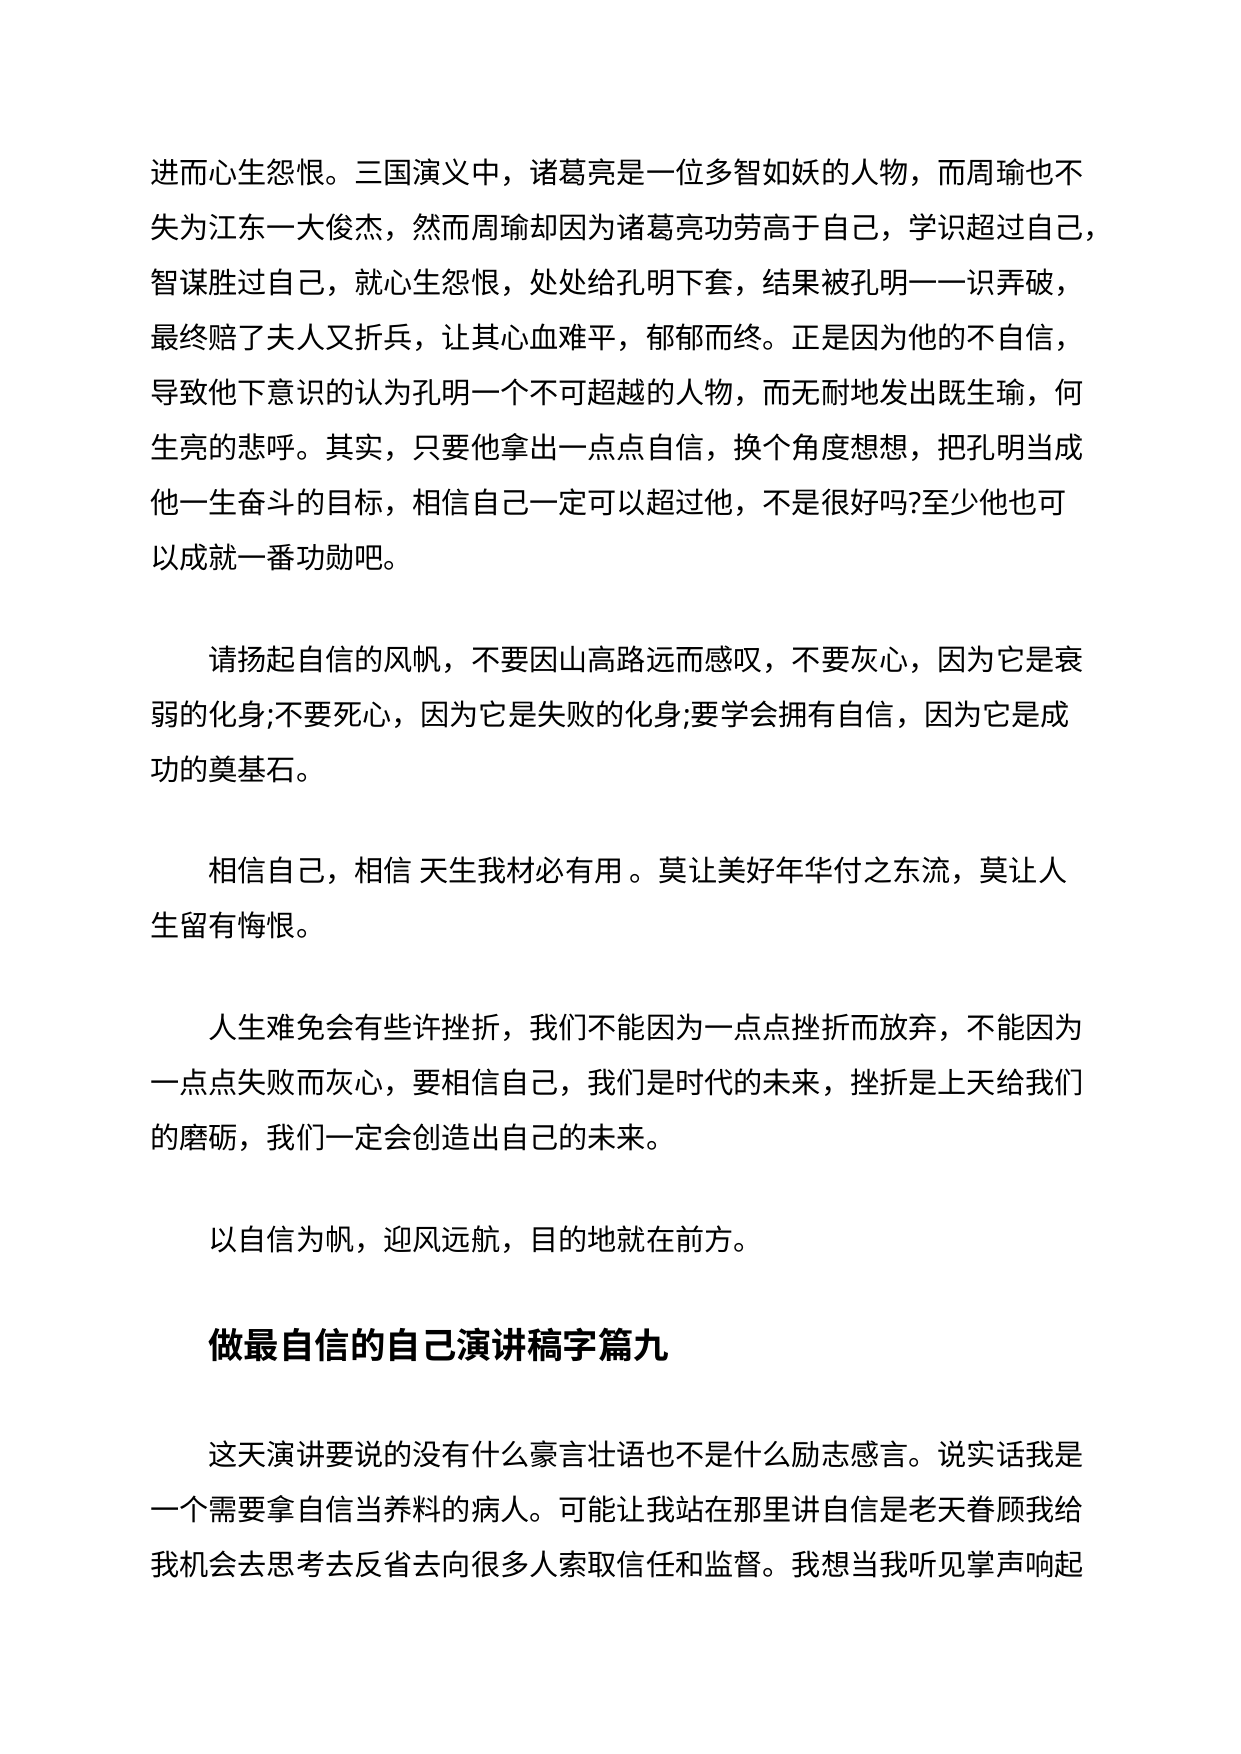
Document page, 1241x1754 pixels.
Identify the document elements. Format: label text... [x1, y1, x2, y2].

text 做最自信的自己演讲稿字篇九 [150, 1318, 1090, 1369]
text 请扬起自信的风帆，不要因山高路远而感叹，不要灰心，因为它是衰弱的化身;不要死心，因为它是失败的化身;要学会拥有自信，因为它是成功的奠基石。 [150, 636, 1090, 788]
text 以自信为帆，迎风远航，目的地就在前方。 [150, 1216, 1090, 1258]
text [150, 150, 1090, 577]
text 相信自己，相信 天生我材必有用 。莫让美好年华付之东流，莫让人生留有悔恨。 [150, 848, 1090, 945]
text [150, 1431, 1090, 1583]
text 人生难免会有些许挫折，我们不能因为一点点挫折而放弃，不能因为一点点失败而灰心，要相信自己，我们是时代的未来，挫折是上天给我们的磨砺，我们一定会创造出自己的未来。 [150, 1004, 1090, 1157]
